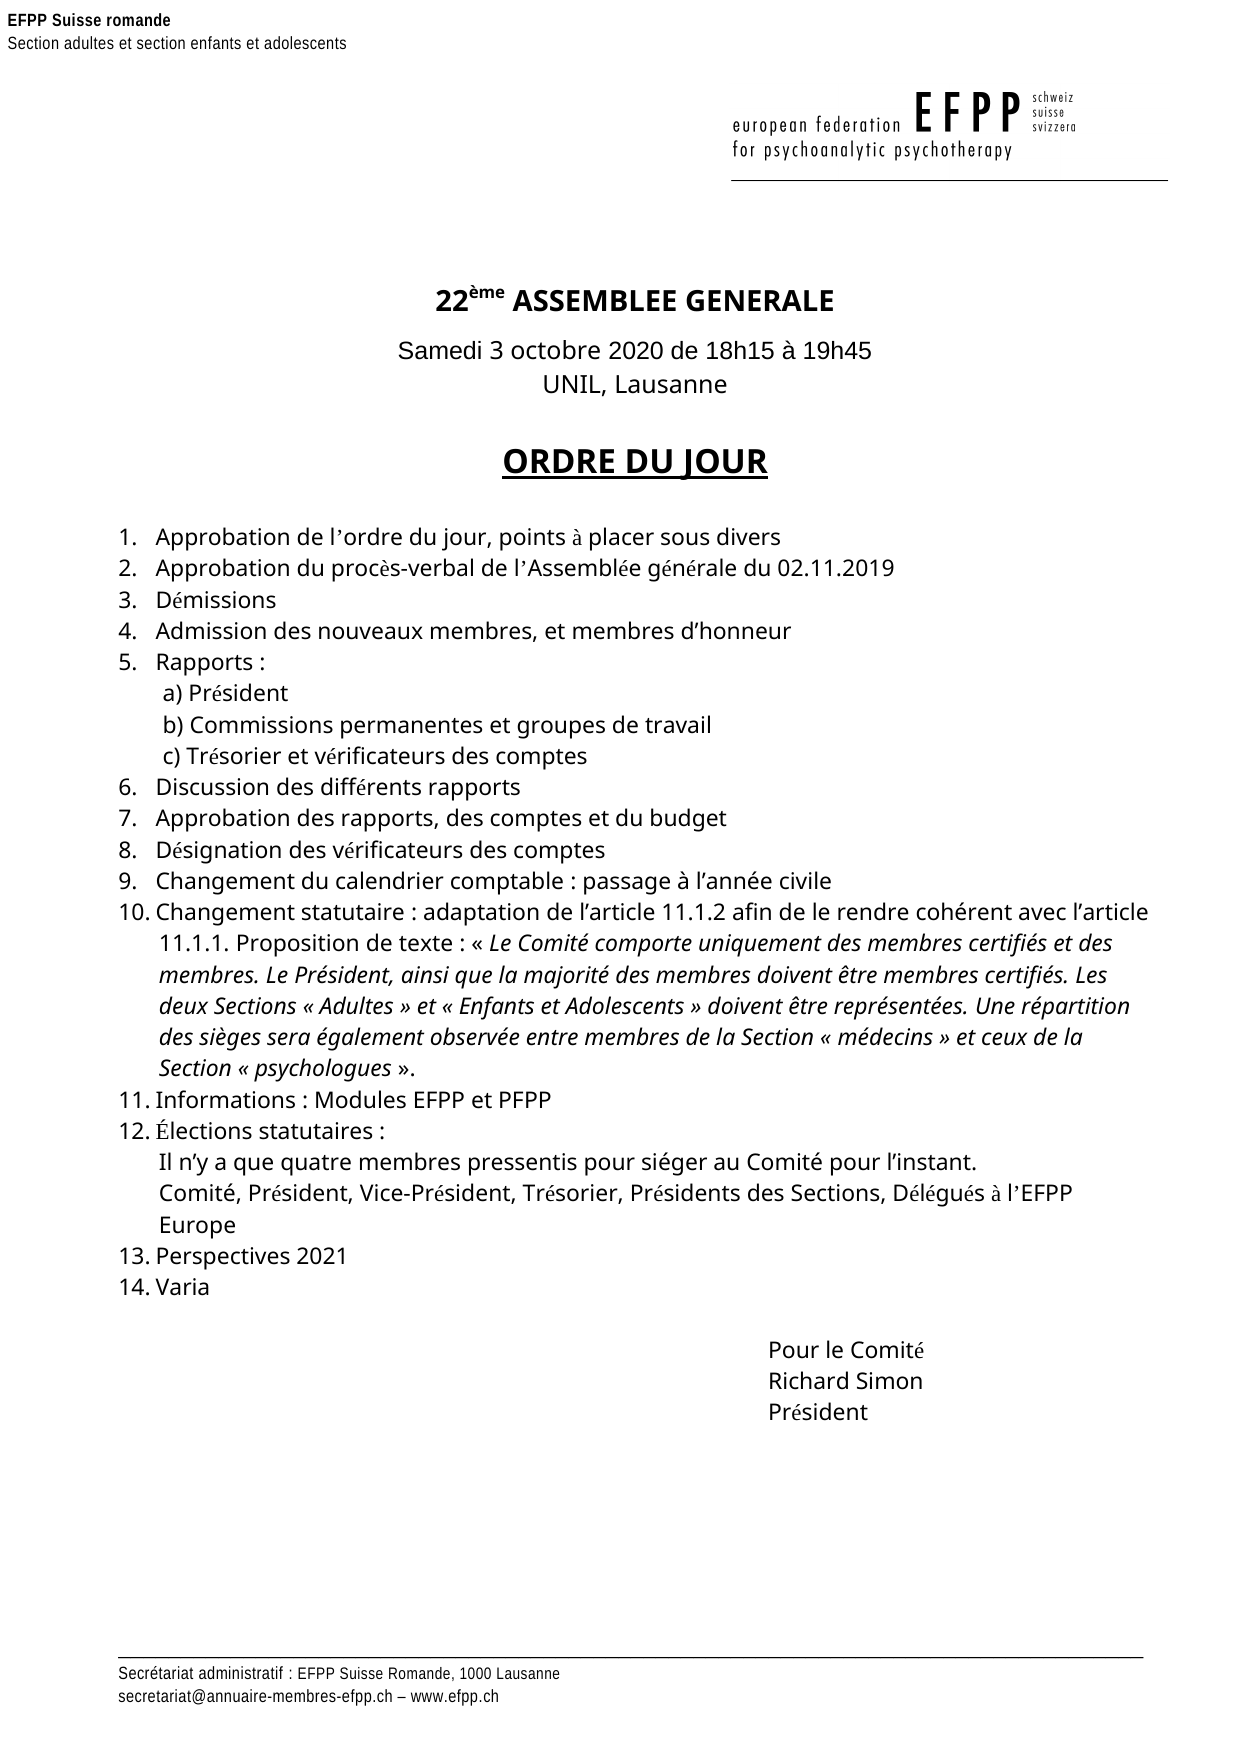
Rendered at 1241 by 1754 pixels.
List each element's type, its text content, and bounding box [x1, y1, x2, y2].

list Admission des nouveaux membres, et membres d’honneur [118, 615, 1152, 646]
text c) Trésorier et vérificateurs des comptes [162, 740, 1152, 771]
text b) Commissions permanentes et groupes de travail [162, 709, 1152, 740]
picture [728, 83, 1171, 184]
text a) Président [162, 677, 1152, 709]
subtitle ORDRE DU JOUR [118, 438, 1152, 484]
list Rapports : [118, 646, 1152, 677]
list Discussion des différents rapports [118, 771, 1152, 802]
text Président [768, 1396, 1152, 1427]
list Démissions [118, 584, 1152, 615]
list Changement du calendrier comptable : passage à l’année civile [118, 865, 1152, 896]
text Richard Simon [768, 1365, 1152, 1396]
list Approbation de l’ordre du jour, points à placer sous divers [118, 521, 1152, 552]
text Comité, Président, Vice-Président, Trésorier, Présidents des Sections, Délégués à l’EFPP Europe [159, 1177, 1152, 1240]
text Pour le Comité [768, 1334, 1152, 1365]
text 22ème ASSEMBLEE GENERALE [118, 280, 1152, 320]
list Élections statutaires : Il n’y a que quatre membres pressentis pour siéger au Comité pour l’instant. [118, 1115, 1152, 1177]
list Informations : Modules EFPP et PFPP [118, 1084, 1152, 1115]
list Perspectives 2021 [118, 1240, 1152, 1271]
list Approbation des rapports, des comptes et du budget [118, 802, 1152, 834]
text Samedi 3 octobre 2020 de 18h15 à 19h45 [118, 333, 1152, 367]
text UNIL, Lausanne [118, 367, 1152, 401]
list Approbation du procès-verbal de l’Assemblée générale du 02.11.2019 [118, 552, 1152, 584]
list Varia [118, 1271, 1152, 1302]
list Changement statutaire : adaptation de l’article 11.1.2 afin de le rendre cohérent avec l’article 11.1.1. Proposition de texte : « Le Comité comporte uniquement des membres certifiés et des membres. Le Président, ainsi que la majorité des membres doivent être membres certifiés. Les deux Sections « Adultes » et « Enfants et Adolescents » doivent être représentées. Une répartition des sièges sera également observée entre membres de la Section « médecins » et ceux de la Section « psychologues ». [118, 896, 1152, 1084]
list Désignation des vérificateurs des comptes [118, 834, 1152, 865]
